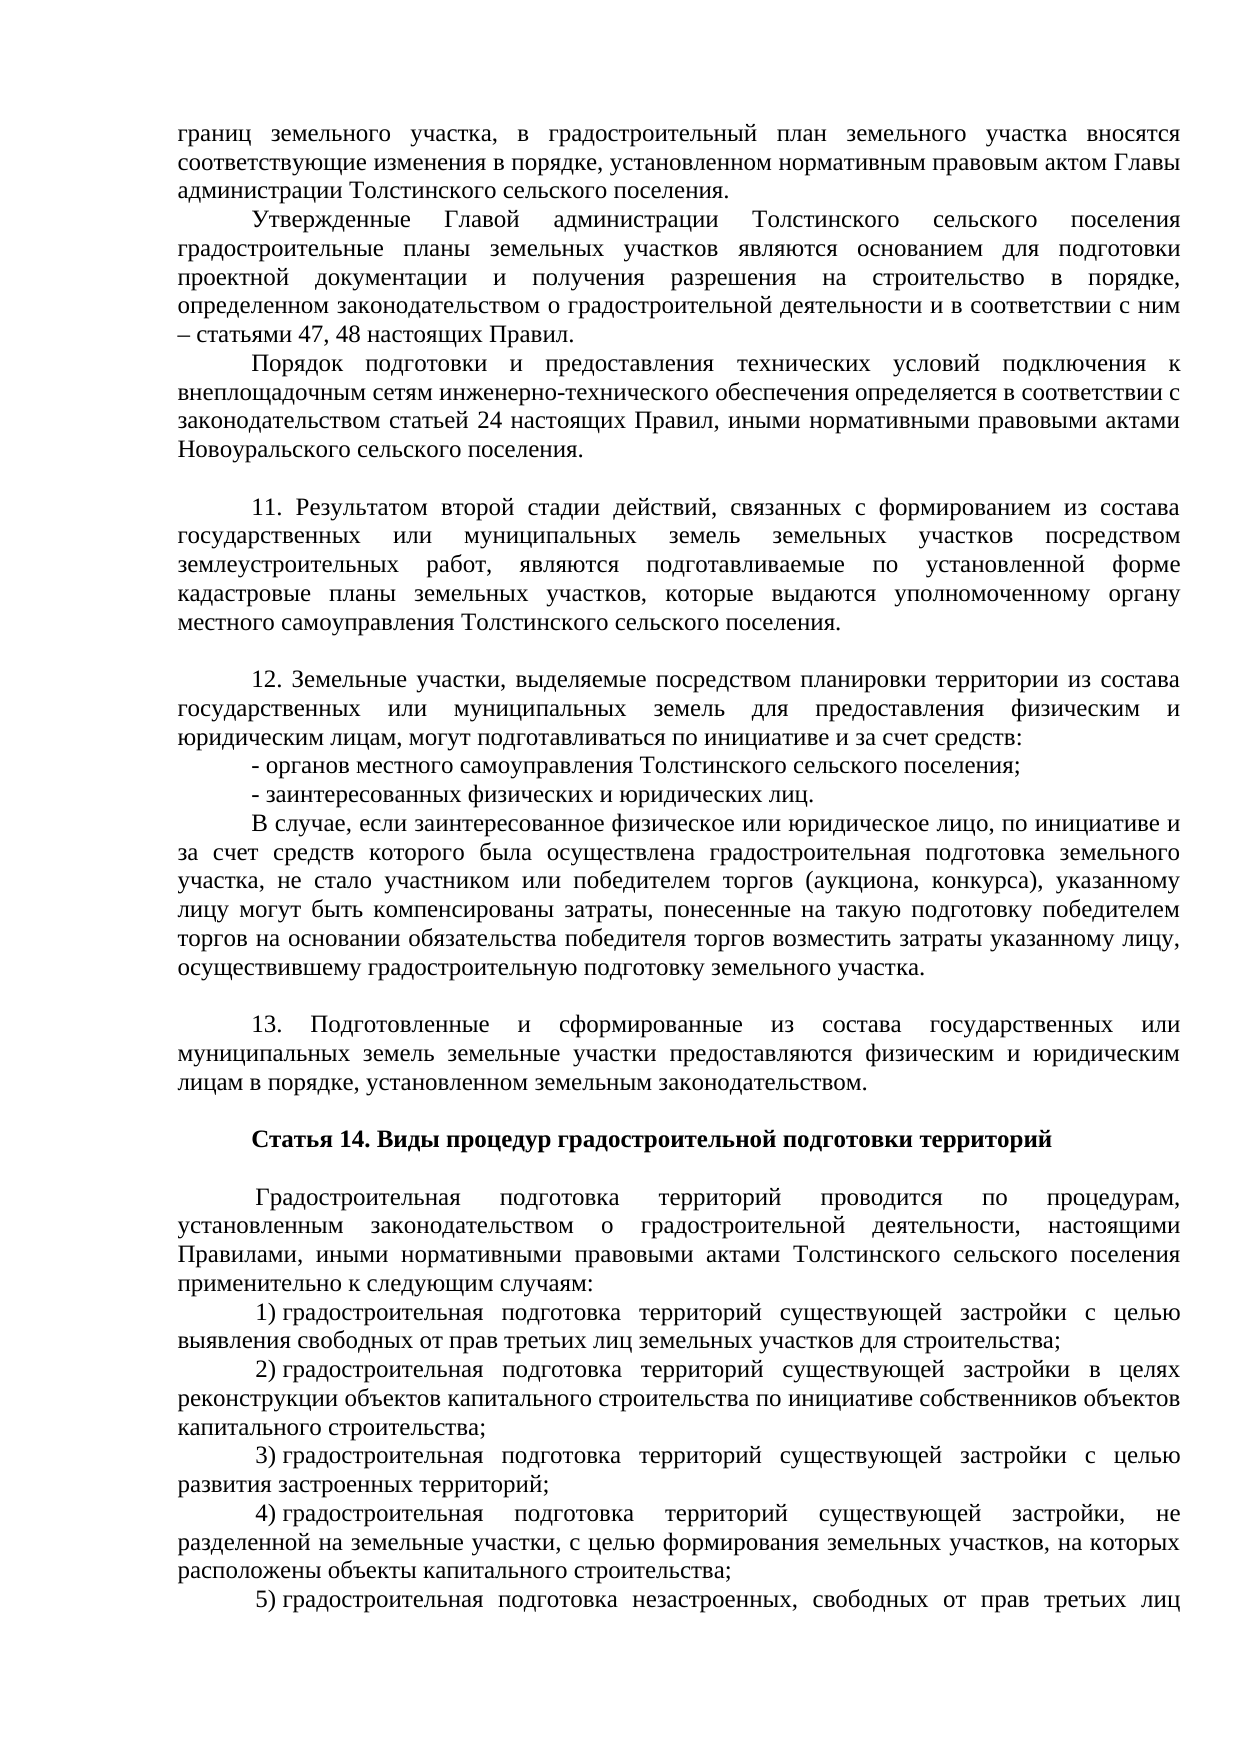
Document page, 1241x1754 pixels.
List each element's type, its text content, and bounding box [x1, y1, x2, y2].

text 1) градостроительная подготовка территорий существующей застройки с целью выявления свободных от прав третьих лиц земельных участков для строительства; [177, 1297, 1181, 1354]
text 3) градостроительная подготовка территорий существующей застройки с целью развития застроенных территорий; [177, 1441, 1181, 1498]
text Утвержденные Главой администрации Толстинского сельского поселения градостроительные планы земельных участков являются основанием для подготовки проектной документации и получения разрешения на строительство в порядке, определенном законодательством о градостроительной деятельности и в соответствии с ним – статьями 47, 48 настоящих Правил. [177, 204, 1181, 348]
text В случае, если заинтересованное физическое или юридическое лицо, по инициативе и за счет средств которого была осуществлена градостроительная подготовка земельного участка, не стало участником или победителем торгов (аукциона, конкурса), указанному лицу могут быть компенсированы затраты, понесенные на такую подготовку победителем торгов на основании обязательства победителя торгов возместить затраты указанному лицу, осуществившему градостроительную подготовку земельного участка. [177, 808, 1181, 981]
text 2) градостроительная подготовка территорий существующей застройки в целях реконструкции объектов капитального строительства по инициативе собственников объектов капитального строительства; [177, 1354, 1181, 1441]
text - органов местного самоуправления Толстинского сельского поселения; [177, 751, 1181, 779]
text - заинтересованных физических и юридических лиц. [177, 779, 1181, 808]
text Градостроительная подготовка территорий проводится по процедурам, установленным законодательством о градостроительной деятельности, настоящими Правилами, иными нормативными правовыми актами Толстинского сельского поселения применительно к следующим случаям: [177, 1182, 1181, 1297]
text 11. Результатом второй стадии действий, связанных с формированием из состава государственных или муниципальных земель земельных участков посредством землеустроительных работ, являются подготавливаемые по установленной форме кадастровые планы земельных участков, которые выдаются уполномоченному органу местного самоуправления Толстинского сельского поселения. [177, 492, 1181, 636]
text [177, 118, 1181, 204]
text 4) градостроительная подготовка территорий существующей застройки, не разделенной на земельные участки, с целью формирования земельных участков, на которых расположены объекты капитального строительства; [177, 1498, 1181, 1584]
text Статья 14. Виды процедур градостроительной подготовки территорий [177, 1124, 1181, 1153]
text Порядок подготовки и предоставления технических условий подключения к внеплощадочным сетям инженерно-технического обеспечения определяется в соответствии с законодательством статьей 24 настоящих Правил, иными нормативными правовыми актами Новоуральского сельского поселения. [177, 348, 1181, 463]
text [177, 1584, 1181, 1613]
text 12. Земельные участки, выделяемые посредством планировки территории из состава государственных или муниципальных земель для предоставления физическим и юридическим лицам, могут подготавливаться по инициативе и за счет средств: [177, 664, 1181, 751]
text 13. Подготовленные и сформированные из состава государственных или муниципальных земель земельные участки предоставляются физическим и юридическим лицам в порядке, установленном земельным законодательством. [177, 1009, 1181, 1096]
